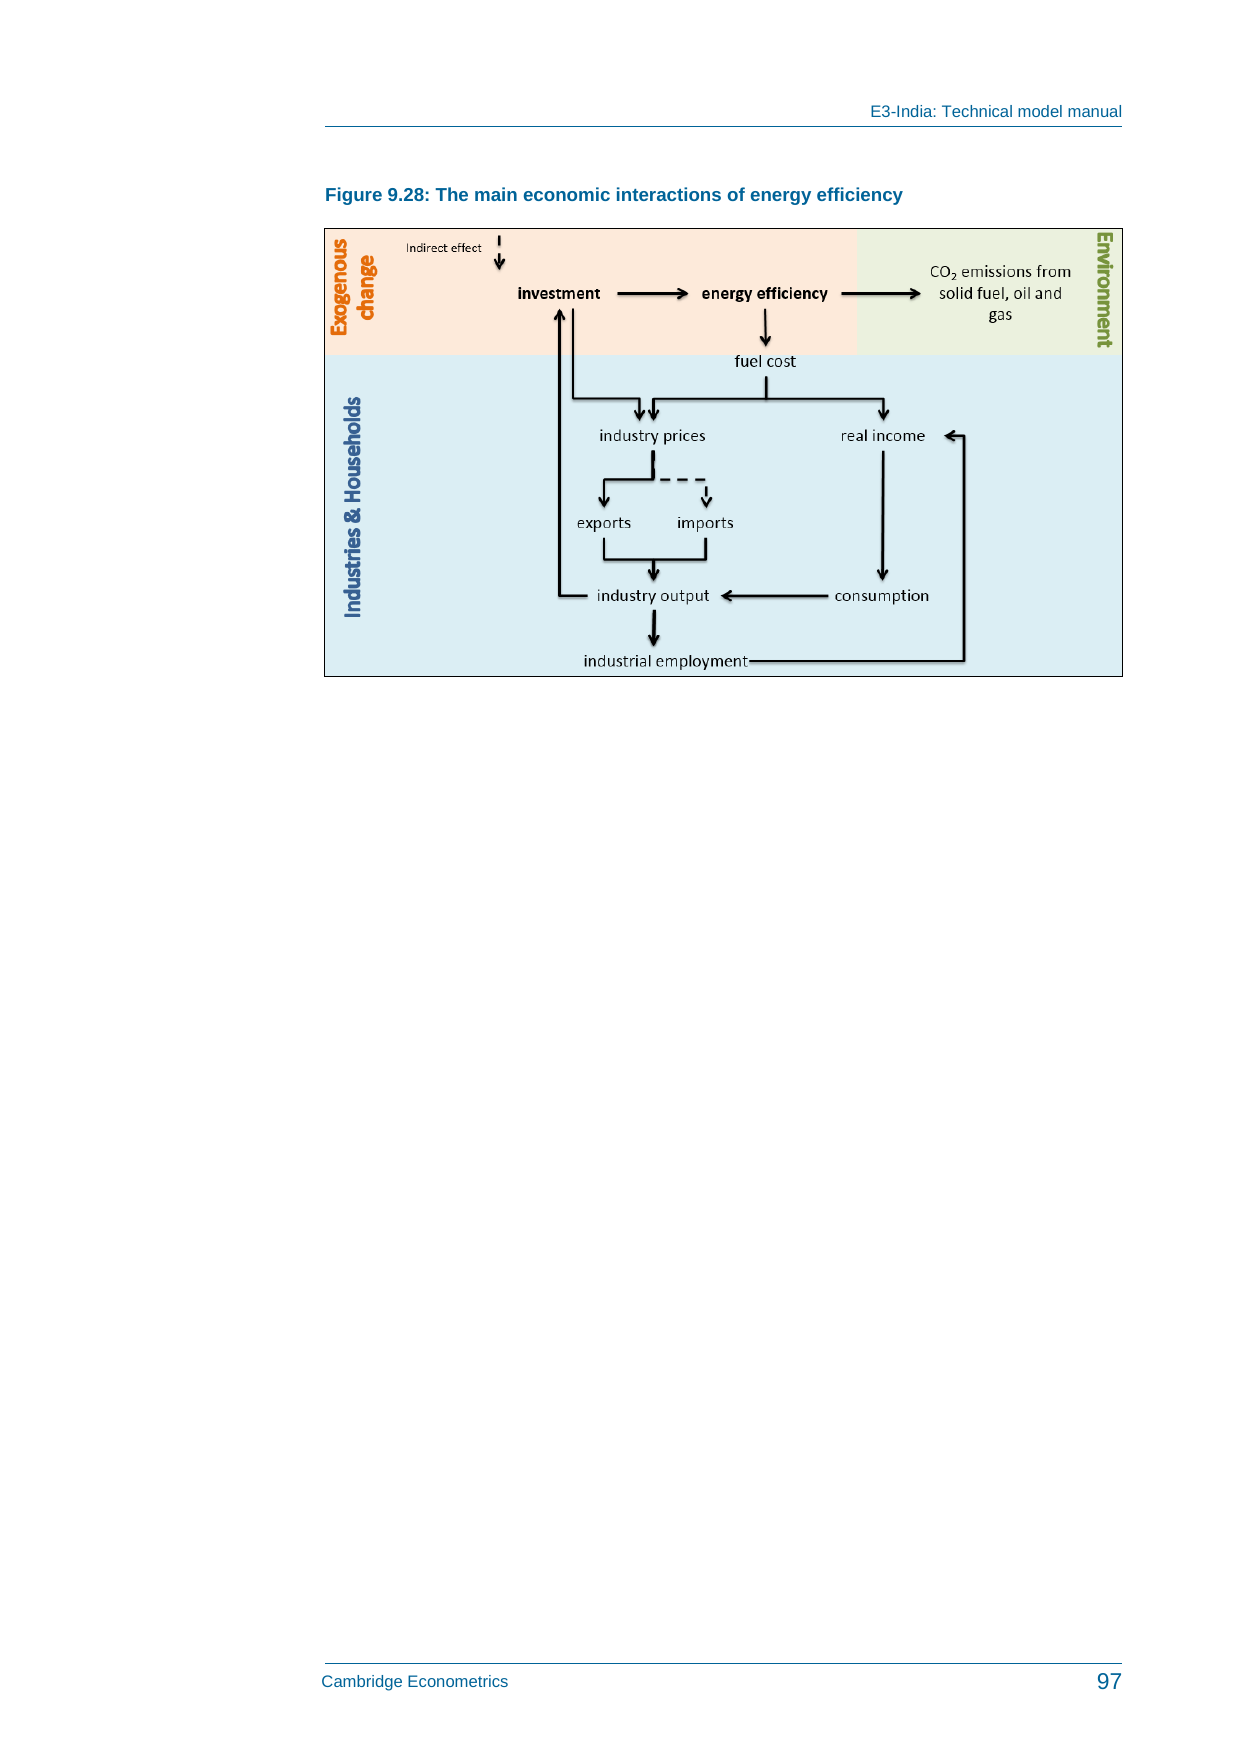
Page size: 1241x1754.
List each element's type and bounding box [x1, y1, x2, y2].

picture [902, 108, 908, 117]
picture [325, 229, 1122, 676]
picture [437, 1678, 443, 1687]
picture [1110, 108, 1117, 114]
picture [924, 108, 931, 114]
